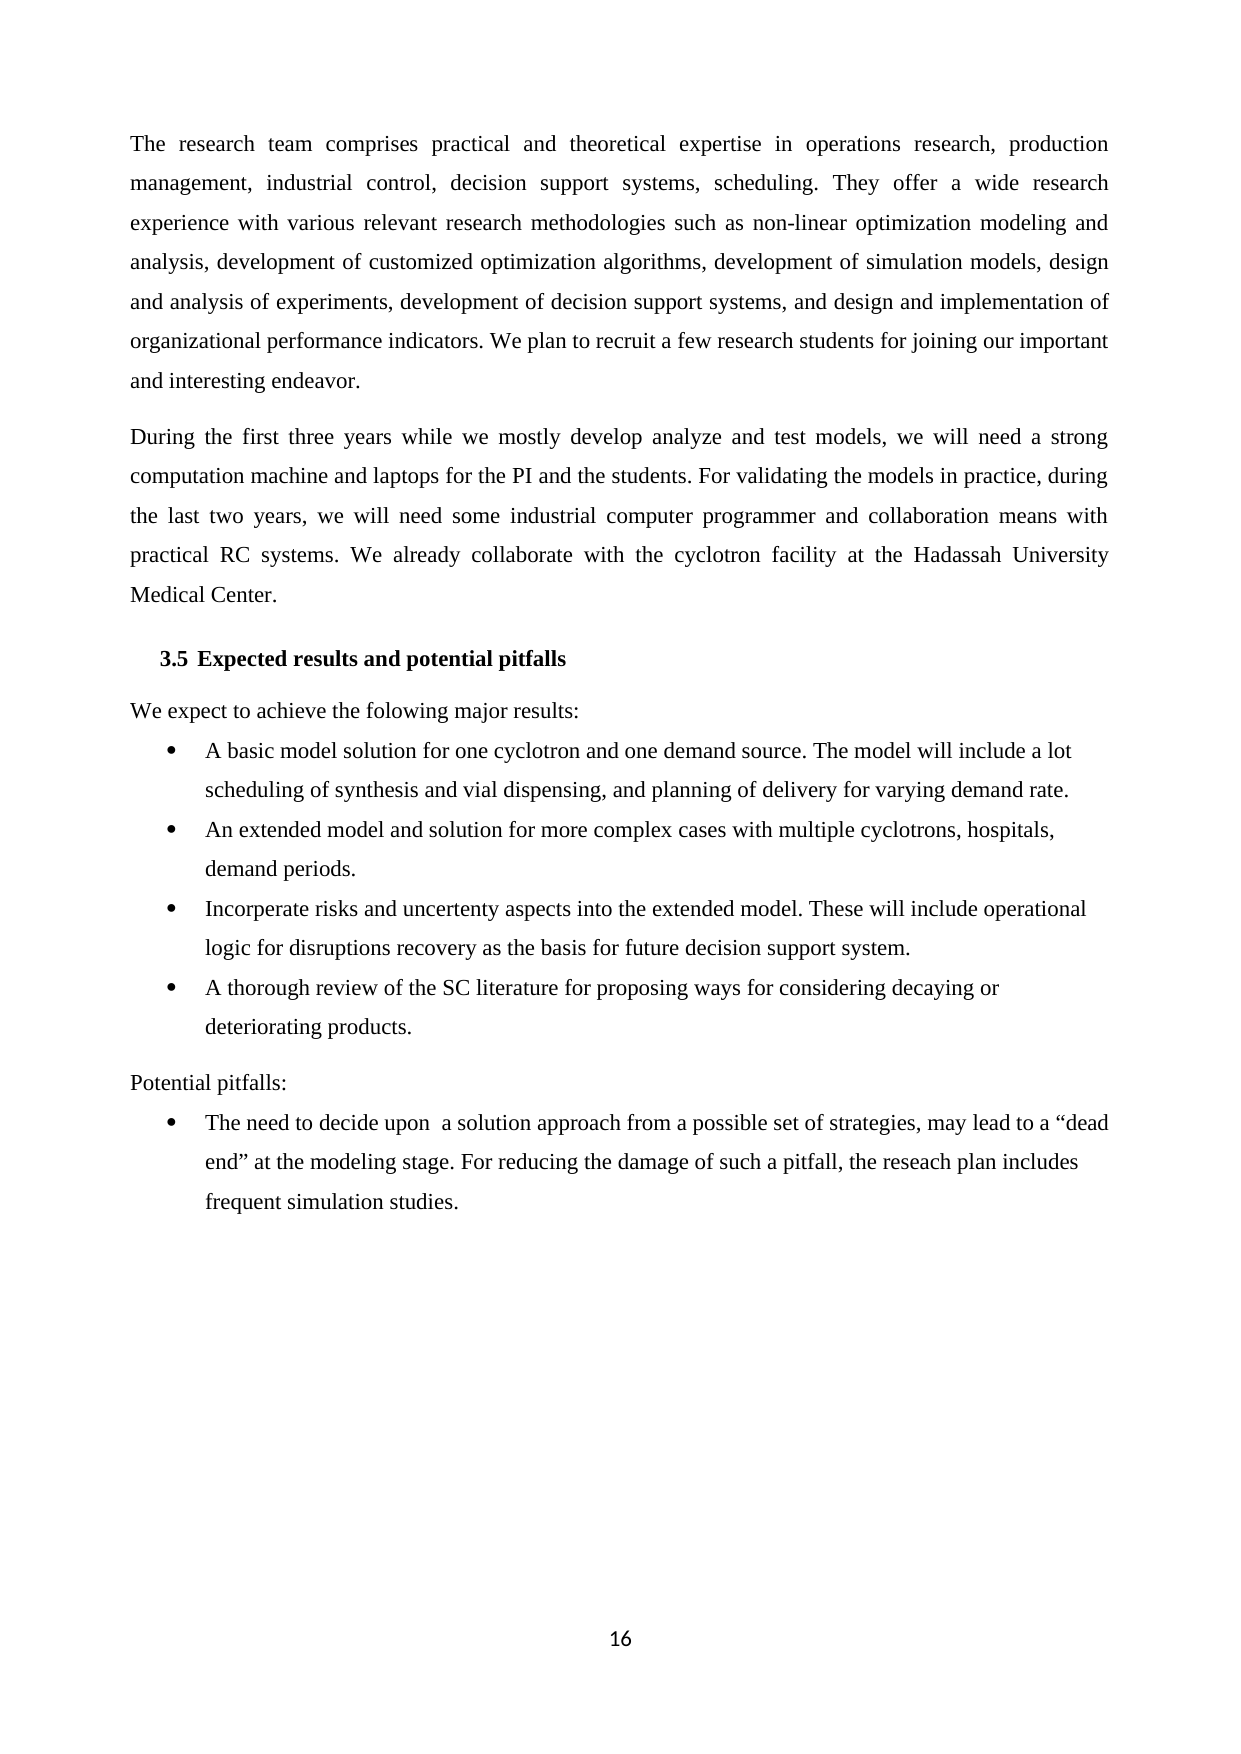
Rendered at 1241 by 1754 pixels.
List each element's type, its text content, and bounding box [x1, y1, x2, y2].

list A basic model solution for one cyclotron and one demand source. The model will include a lot scheduling of synthesis and vial dispensing, and planning of delivery for varying demand rate. [167, 737, 1110, 803]
text We expect to achieve the folowing major results: [130, 697, 1110, 724]
text The research team comprises practical and theoretical expertise in operations research, production management, industrial control, decision support systems, scheduling. They offer a wide research experience with various relevant research methodologies such as non-linear optimization modeling and analysis, development of customized optimization algorithms, development of simulation models, design and analysis of experiments, development of decision support systems, and design and implementation of organizational performance indicators. We plan to recruit a few research students for joining our important and interesting endeavor. [130, 130, 1110, 393]
list An extended model and solution for more complex cases with multiple cyclotrons, hospitals, demand periods. [167, 816, 1110, 882]
list A thorough review of the SC literature for proposing ways for considering decaying or deteriorating products. [167, 974, 1110, 1039]
text During the first three years while we mostly develop analyze and test models, we will need a strong computation machine and laptops for the PI and the students. For validating the models in practice, during the last two years, we will need some industrial computer programmer and collaboration means with practical RC systems. We already collaborate with the cyclotron facility at the Hadassah University Medical Center. [130, 423, 1110, 607]
list Incorperate risks and uncertenty aspects into the extended model. These will include operational logic for disruptions recovery as the basis for future decision support system. [167, 895, 1110, 961]
text Potential pitfalls: [130, 1069, 1110, 1096]
list The need to decide upon a solution approach from a possible set of strategies, may lead to a “dead end” at the modeling stage. For reducing the damage of such a pitfall, the reseach plan includes frequent simulation studies. [167, 1109, 1110, 1214]
list Expected results and potential pitfalls [159, 645, 1110, 672]
